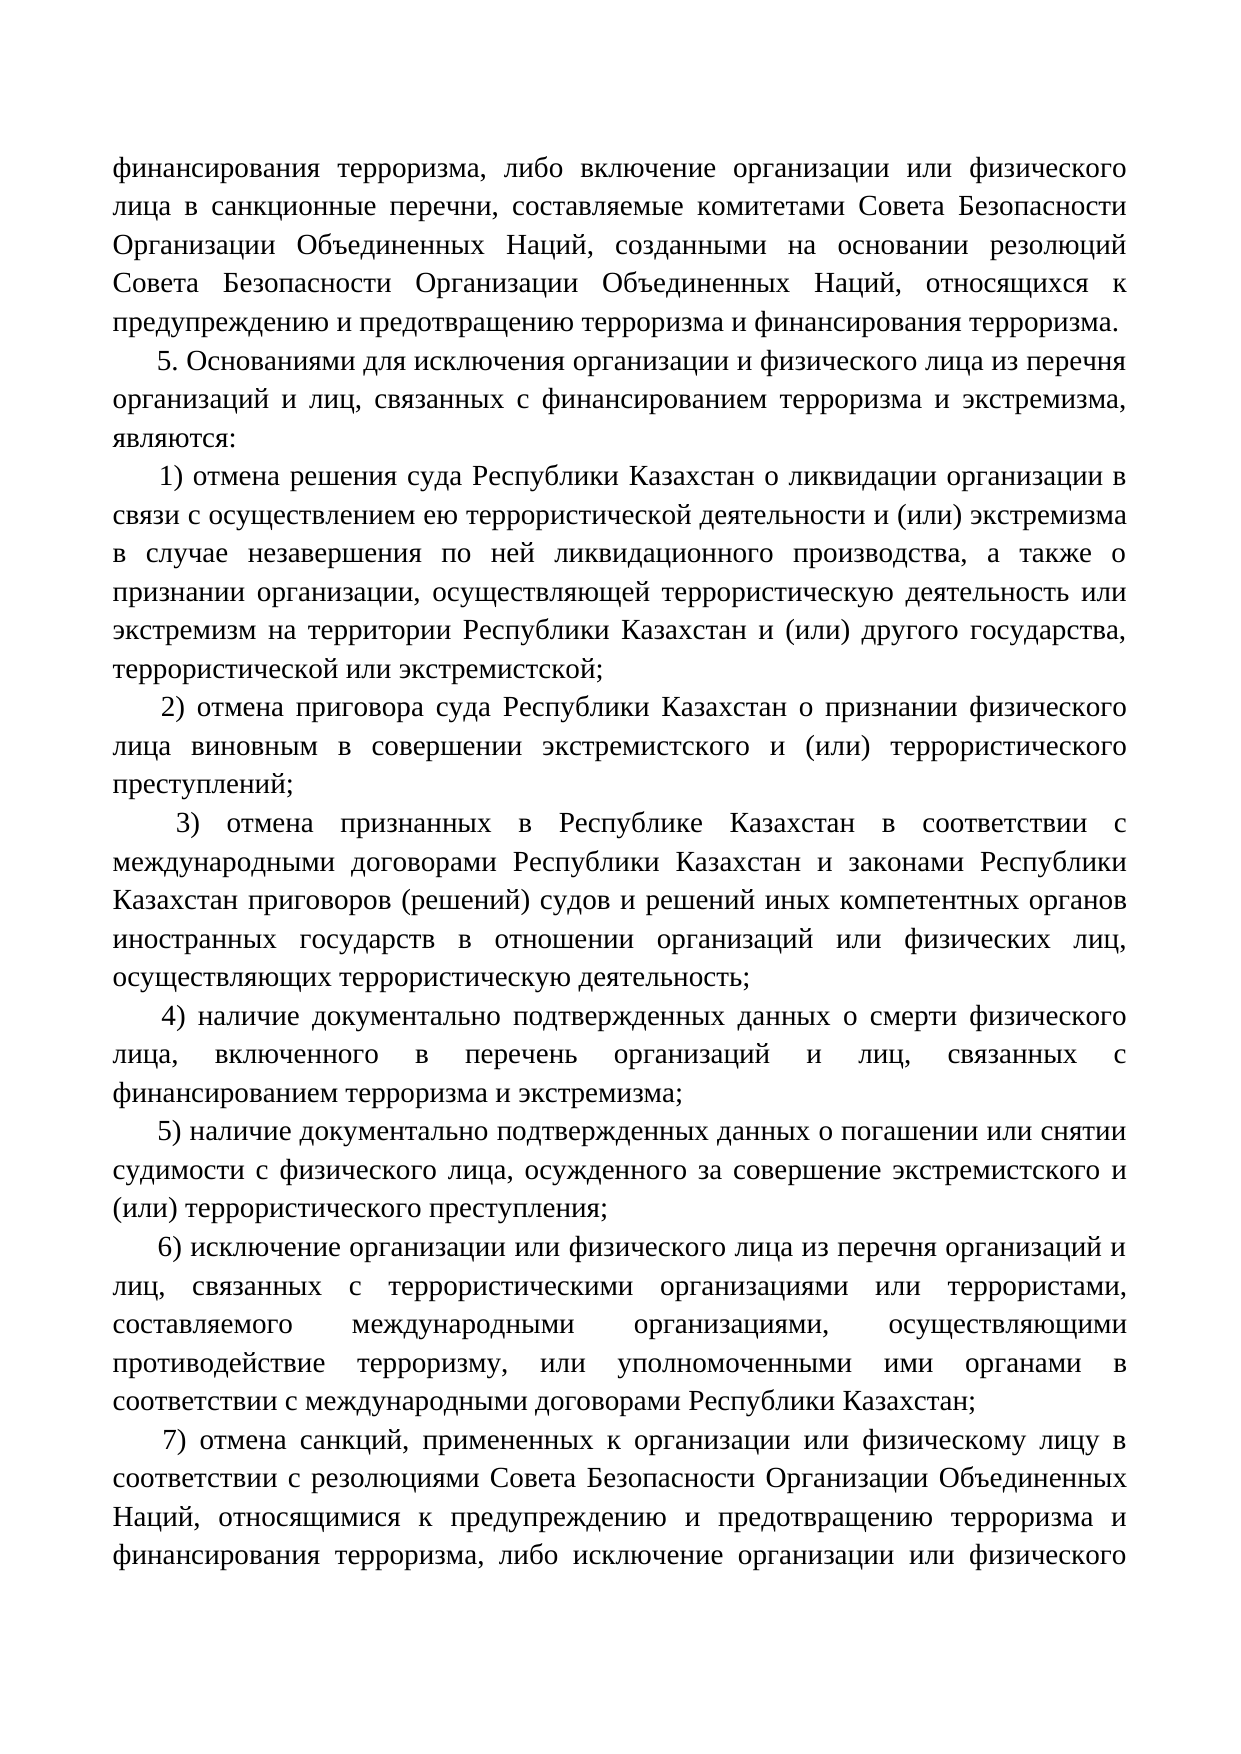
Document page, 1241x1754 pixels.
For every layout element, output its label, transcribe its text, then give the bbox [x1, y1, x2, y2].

text 6) исключение организации или физического лица из перечня организаций и лиц, связанных с террористическими организациями или террористами, составляемого международными организациями, осуществляющими противодействие терроризму, или уполномоченными ими органами в соответствии с международными договорами Республики Казахстан; [112, 1229, 1128, 1417]
text 3) отмена признанных в Республике Казахстан в соответствии с международными договорами Республики Казахстан и законами Республики Казахстан приговоров (решений) судов и решений иных компетентных органов иностранных государств в отношении организаций или физических лиц, осуществляющих террористическую деятельность; [112, 805, 1128, 993]
text 1) отмена решения суда Республики Казахстан о ликвидации организации в связи с осуществлением ею террористической деятельности и (или) экстремизма в случае незавершения по ней ликвидационного производства, а также о признании организации, осуществляющей террористическую деятельность или экстремизм на территории Республики Казахстан и (или) другого государства, террористической или экстремистской; [112, 458, 1128, 684]
text 4) наличие документально подтвержденных данных о смерти физического лица, включенного в перечень организаций и лиц, связанных с финансированием терроризма и экстремизма; [112, 998, 1128, 1108]
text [112, 150, 1128, 338]
text 5. Основаниями для исключения организации и физического лица из перечня организаций и лиц, связанных с финансированием терроризма и экстремизма, являются: [112, 343, 1128, 453]
text 2) отмена приговора суда Республики Казахстан о признании физического лица виновным в совершении экстремистского и (или) террористического преступлений; [112, 689, 1128, 800]
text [112, 1422, 1128, 1571]
text 5) наличие документально подтвержденных данных о погашении или снятии судимости с физического лица, осужденного за совершение экстремистского и (или) террористического преступления; [112, 1113, 1128, 1224]
